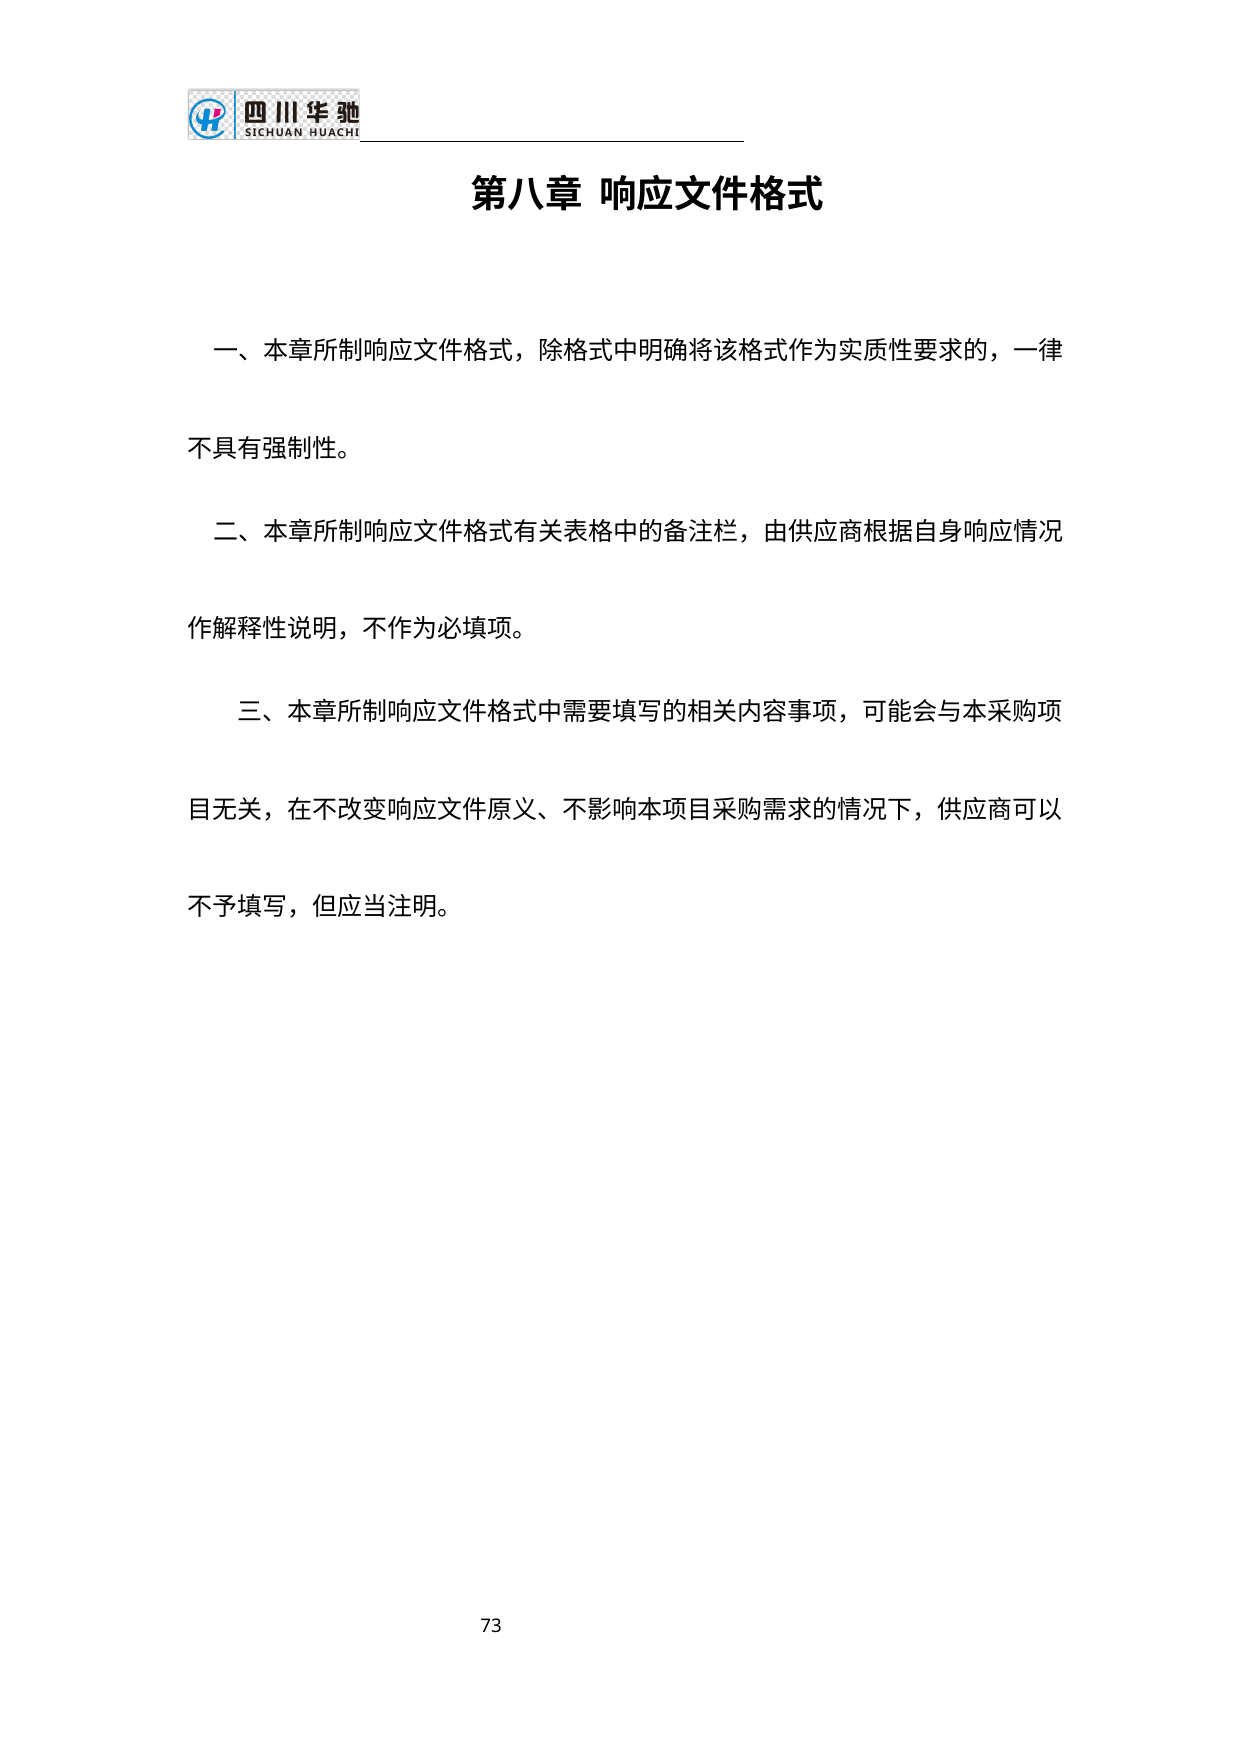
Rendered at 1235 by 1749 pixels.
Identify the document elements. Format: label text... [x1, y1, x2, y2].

text 一、本章所制响应文件格式，除格式中明确将该格式作为实质性要求的，一律不具有强制性。 [187, 316, 1073, 479]
text 二、本章所制响应文件格式有关表格中的备注栏，由供应商根据自身响应情况作解释性说明，不作为必填项。 [187, 497, 1073, 659]
picture [187, 88, 360, 140]
text 第八章 响应文件格式 [187, 159, 1073, 224]
text 三、本章所制响应文件格式中需要填写的相关内容事项，可能会与本采购项目无关，在不改变响应文件原义、不影响本项目采购需求的情况下，供应商可以不予填写，但应当注明。 [187, 677, 1073, 937]
